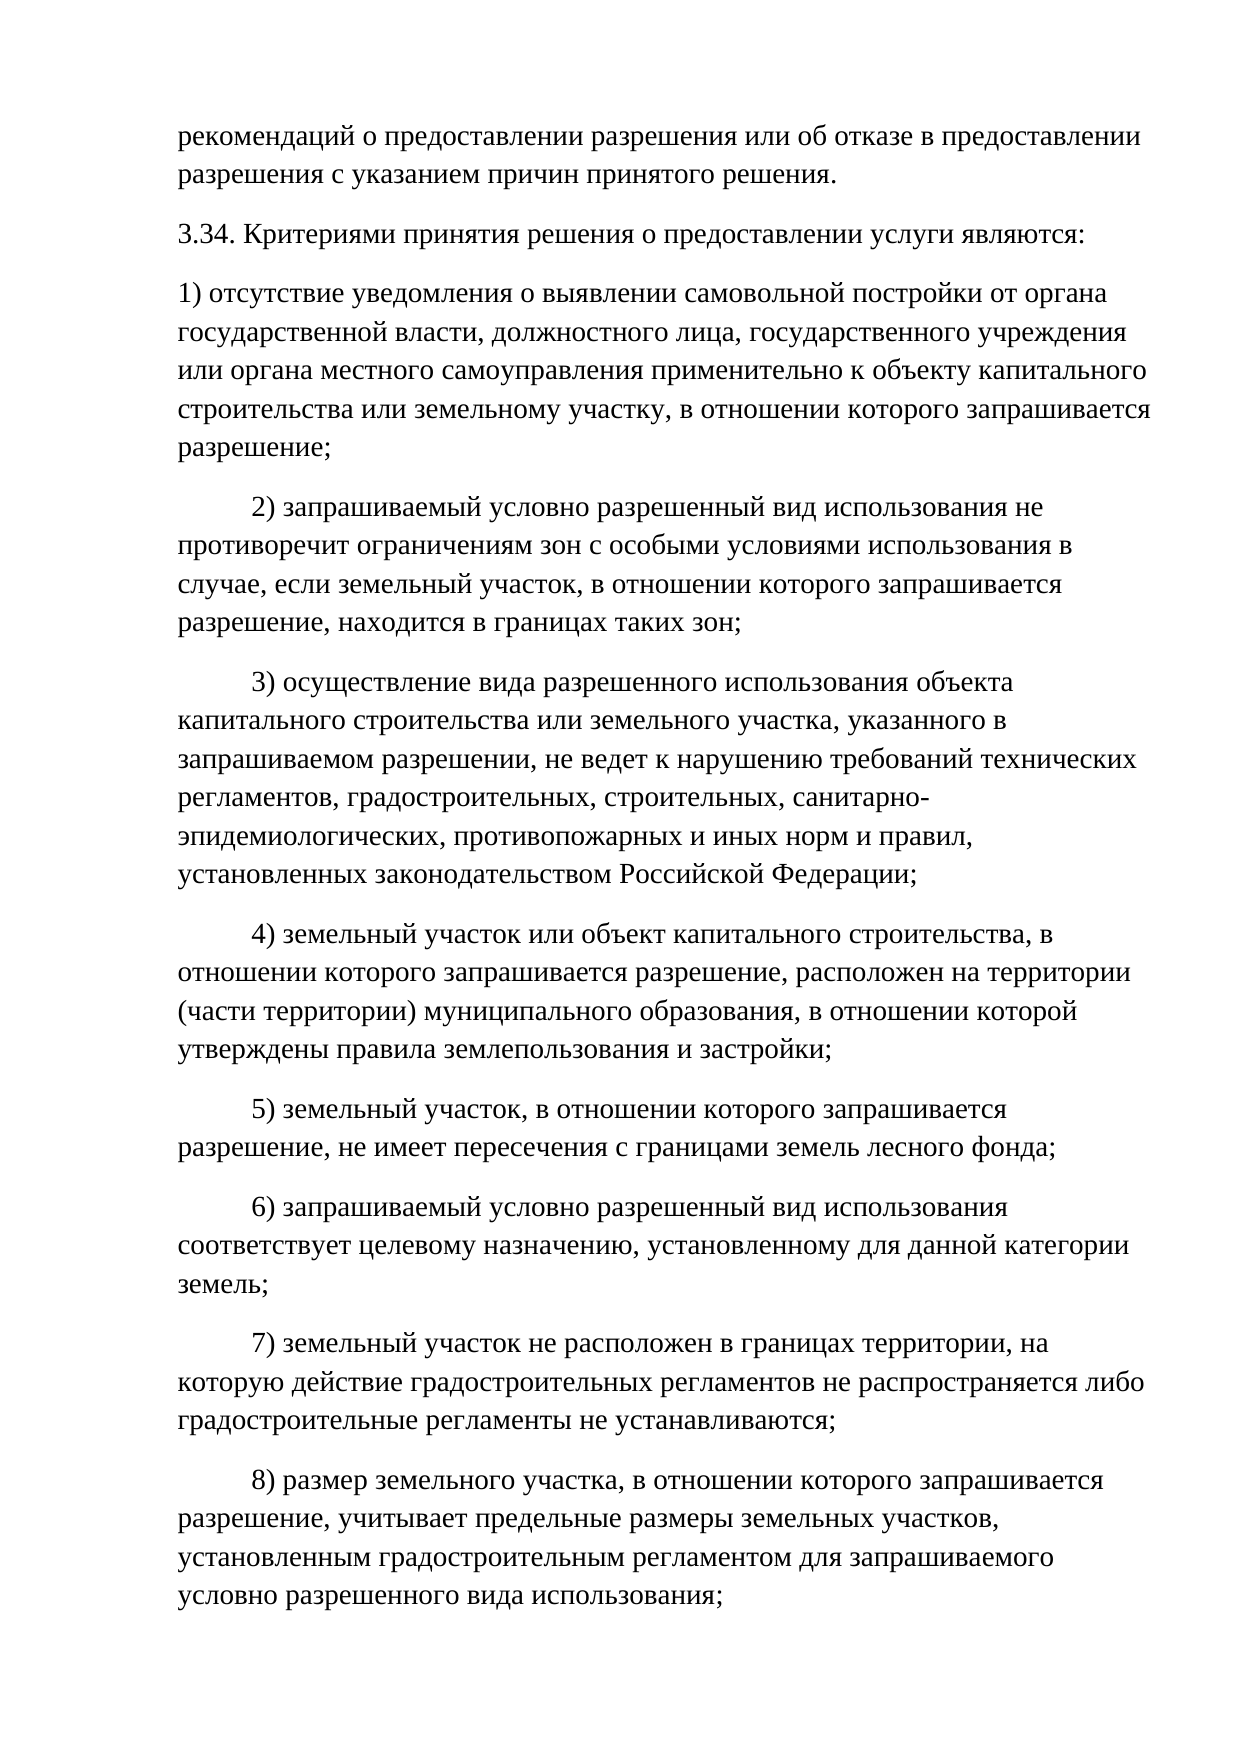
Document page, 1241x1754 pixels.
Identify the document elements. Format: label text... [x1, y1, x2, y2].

text 3.34. Критериями принятия решения о предоставлении услуги являются: [177, 216, 1152, 249]
text 4) земельный участок или объект капитального строительства, в отношении которого запрашивается разрешение, расположен на территории (части территории) муниципального образования, в отношении которой утверждены правила землепользования и застройки; [177, 916, 1152, 1065]
text 7) земельный участок не расположен в границах территории, на которую действие градостроительных регламентов не распространяется либо градостроительные регламенты не устанавливаются; [177, 1325, 1152, 1436]
text 6) запрашиваемый условно разрешенный вид использования соответствует целевому назначению, установленному для данной категории земель; [177, 1189, 1152, 1299]
text 2) запрашиваемый условно разрешенный вид использования не противоречит ограничениям зон с особыми условиями использования в случае, если земельный участок, в отношении которого запрашивается разрешение, находится в границах таких зон; [177, 489, 1152, 638]
text 1) отсутствие уведомления о выявлении самовольной постройки от органа государственной власти, должностного лица, государственного учреждения или органа местного самоуправления применительно к объекту капитального строительства или земельному участку, в отношении которого запрашивается разрешение; [177, 275, 1152, 463]
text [177, 118, 1152, 190]
text 3) осуществление вида разрешенного использования объекта капитального строительства или земельного участка, указанного в запрашиваемом разрешении, не ведет к нарушению требований технических регламентов, градостроительных, строительных, санитарно-эпидемиологических, противопожарных и иных норм и правил, установленных законодательством Российской Федерации; [177, 664, 1152, 890]
text 8) размер земельного участка, в отношении которого запрашивается разрешение, учитывает предельные размеры земельных участков, установленным градостроительным регламентом для запрашиваемого условно разрешенного вида использования; [177, 1462, 1152, 1611]
text 5) земельный участок, в отношении которого запрашивается разрешение, не имеет пересечения с границами земель лесного фонда; [177, 1091, 1152, 1163]
